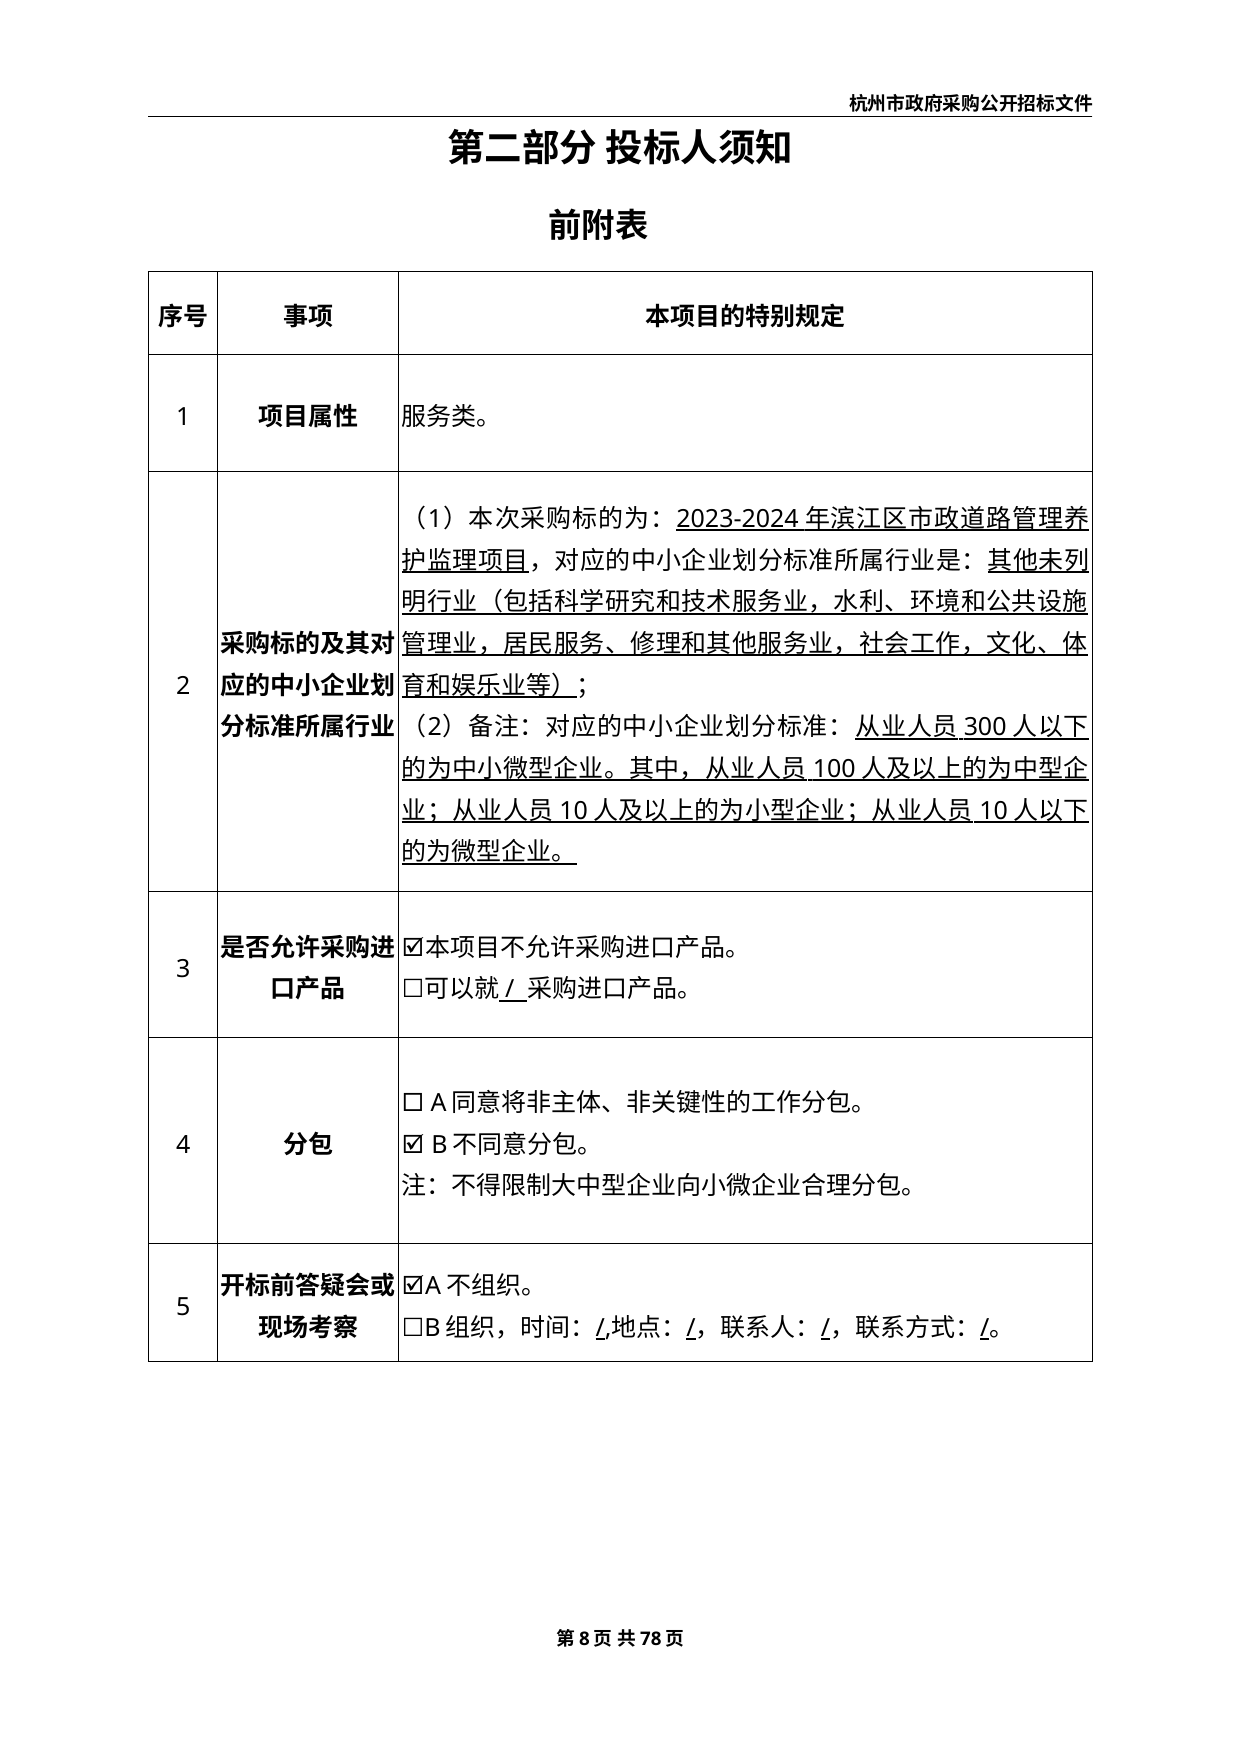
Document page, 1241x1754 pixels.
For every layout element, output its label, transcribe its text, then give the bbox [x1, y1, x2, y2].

table_cell 开标前答疑会或现场考察 [218, 1244, 398, 1361]
table_cell 项目属性 [218, 355, 398, 471]
table_header 事项 [218, 272, 398, 354]
table_header 本项目的特别规定 [399, 272, 1092, 354]
text 第二部分 投标人须知 [148, 117, 1092, 172]
table_cell 2 [149, 472, 217, 891]
table_cell 5 [149, 1244, 217, 1361]
table_header 序号 [149, 272, 217, 354]
table_cell 3 [149, 892, 217, 1037]
table_cell A同意将非主体、非关键性的工作分包。 B不同意分包。 注：不得限制大中型企业向小微企业合理分包。 [399, 1038, 1092, 1243]
table_cell A不组织。 ☐B组织，时间：/,地点：/，联系人：/，联系方式：/。 [399, 1244, 1092, 1361]
table_cell 1 [149, 355, 217, 471]
table_cell 分包 [218, 1038, 398, 1243]
table_cell 是否允许采购进口产品 [218, 892, 398, 1037]
table_cell 4 [149, 1038, 217, 1243]
table_cell 采购标的及其对应的中小企业划分标准所属行业 [218, 472, 398, 891]
table_cell 服务类。 [399, 355, 1092, 471]
text 前附表 [148, 199, 1092, 247]
table_cell 本项目不允许采购进口产品。 ☐可以就 / 采购进口产品。 [399, 892, 1092, 1037]
table_cell （1）本次采购标的为：2023-2024年滨江区市政道路管理养护监理项目，对应的中小企业划分标准所属行业是：其他未列明行业（包括科学研究和技术服务业，水利、环境和公共设施管理业，居民服务、修理和其他服务业，社会工作，文化、体育和娱乐业等）； （2）备注：对应的中小企业划分标准：从业人员300人以下的为中小微型企业。其中，从业人员100人及以上的为中型企业；从业人员10人及以上的为小型企业；从业人员10人以下的为微型企业。 [399, 472, 1092, 891]
